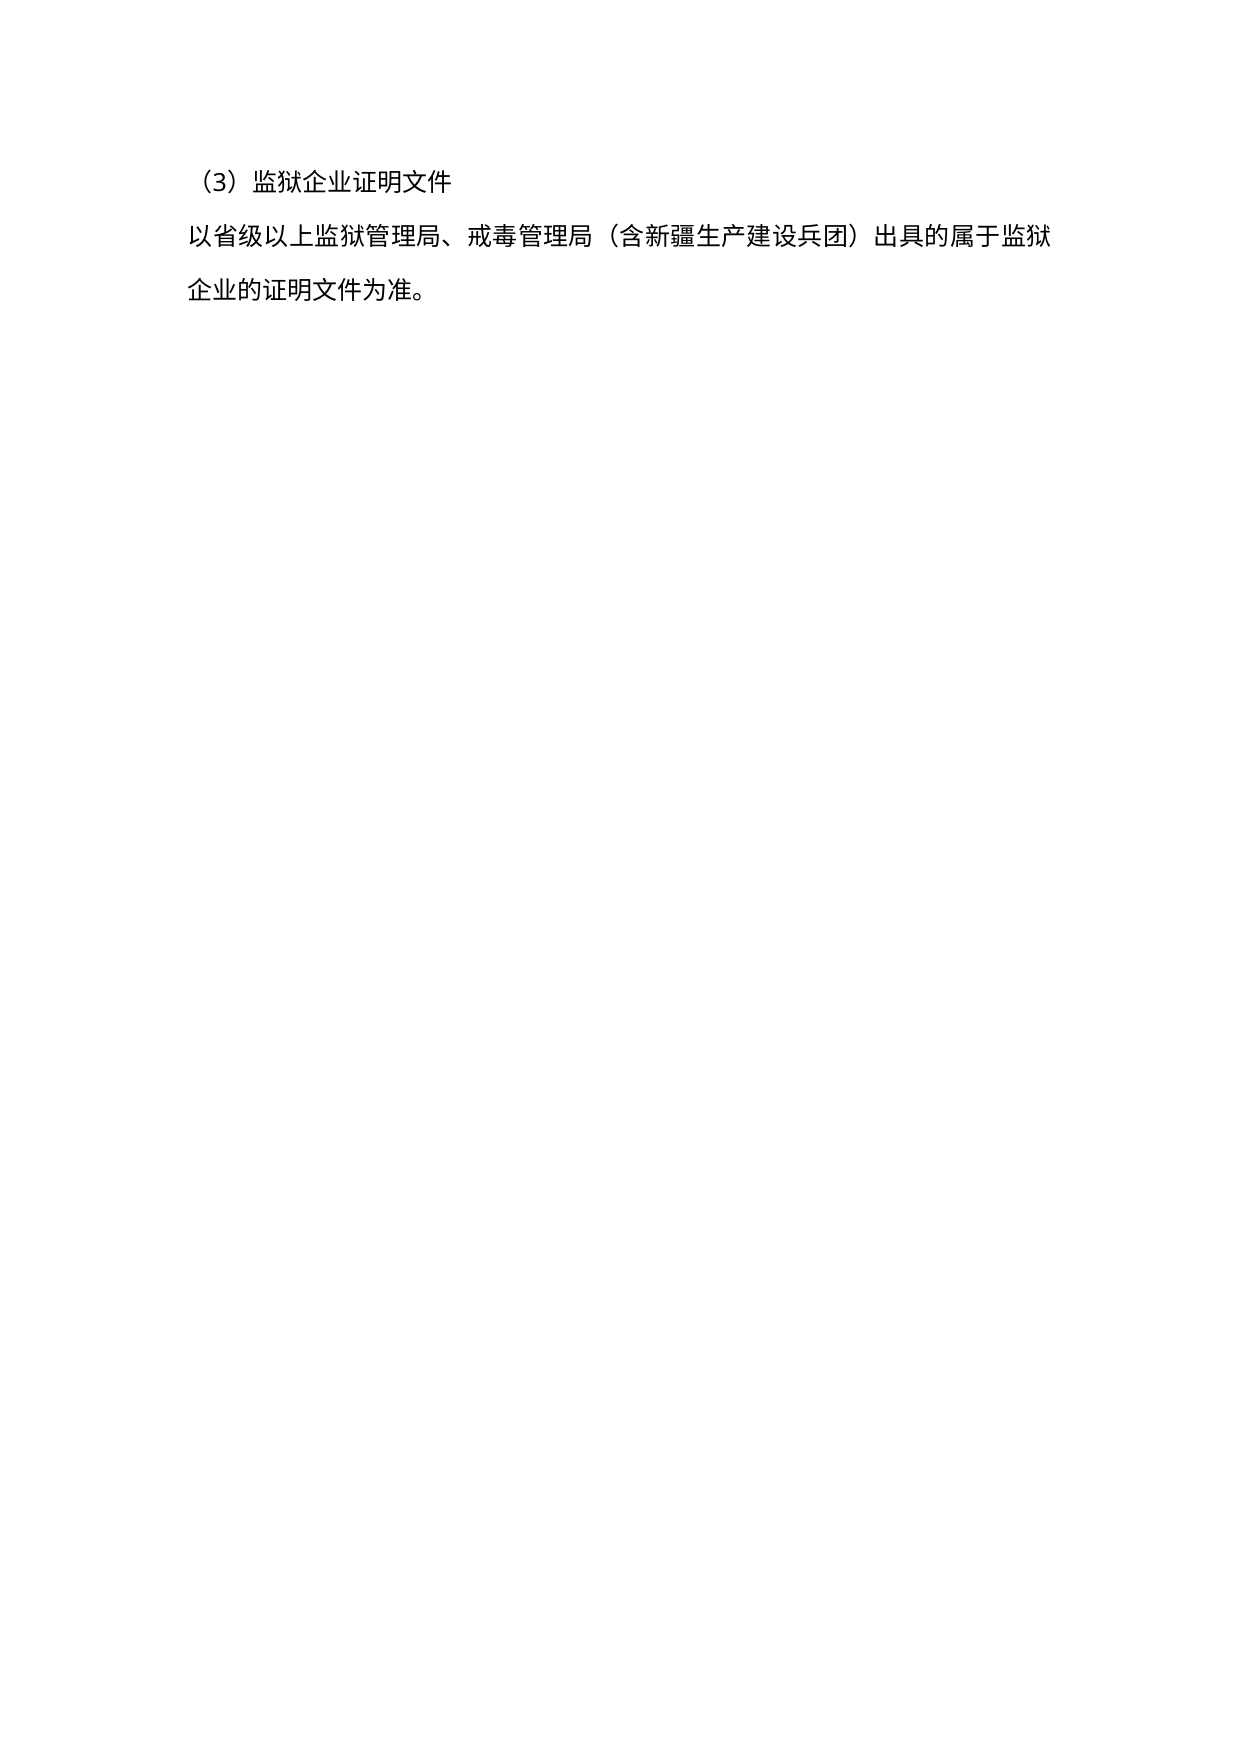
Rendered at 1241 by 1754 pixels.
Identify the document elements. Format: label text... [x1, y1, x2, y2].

text （3）监狱企业证明文件 [187, 162, 1053, 198]
text 以省级以上监狱管理局、戒毒管理局（含新疆生产建设兵团）出具的属于监狱企业的证明文件为准。（4）残疾人福利性单位声明函 [187, 216, 1053, 307]
